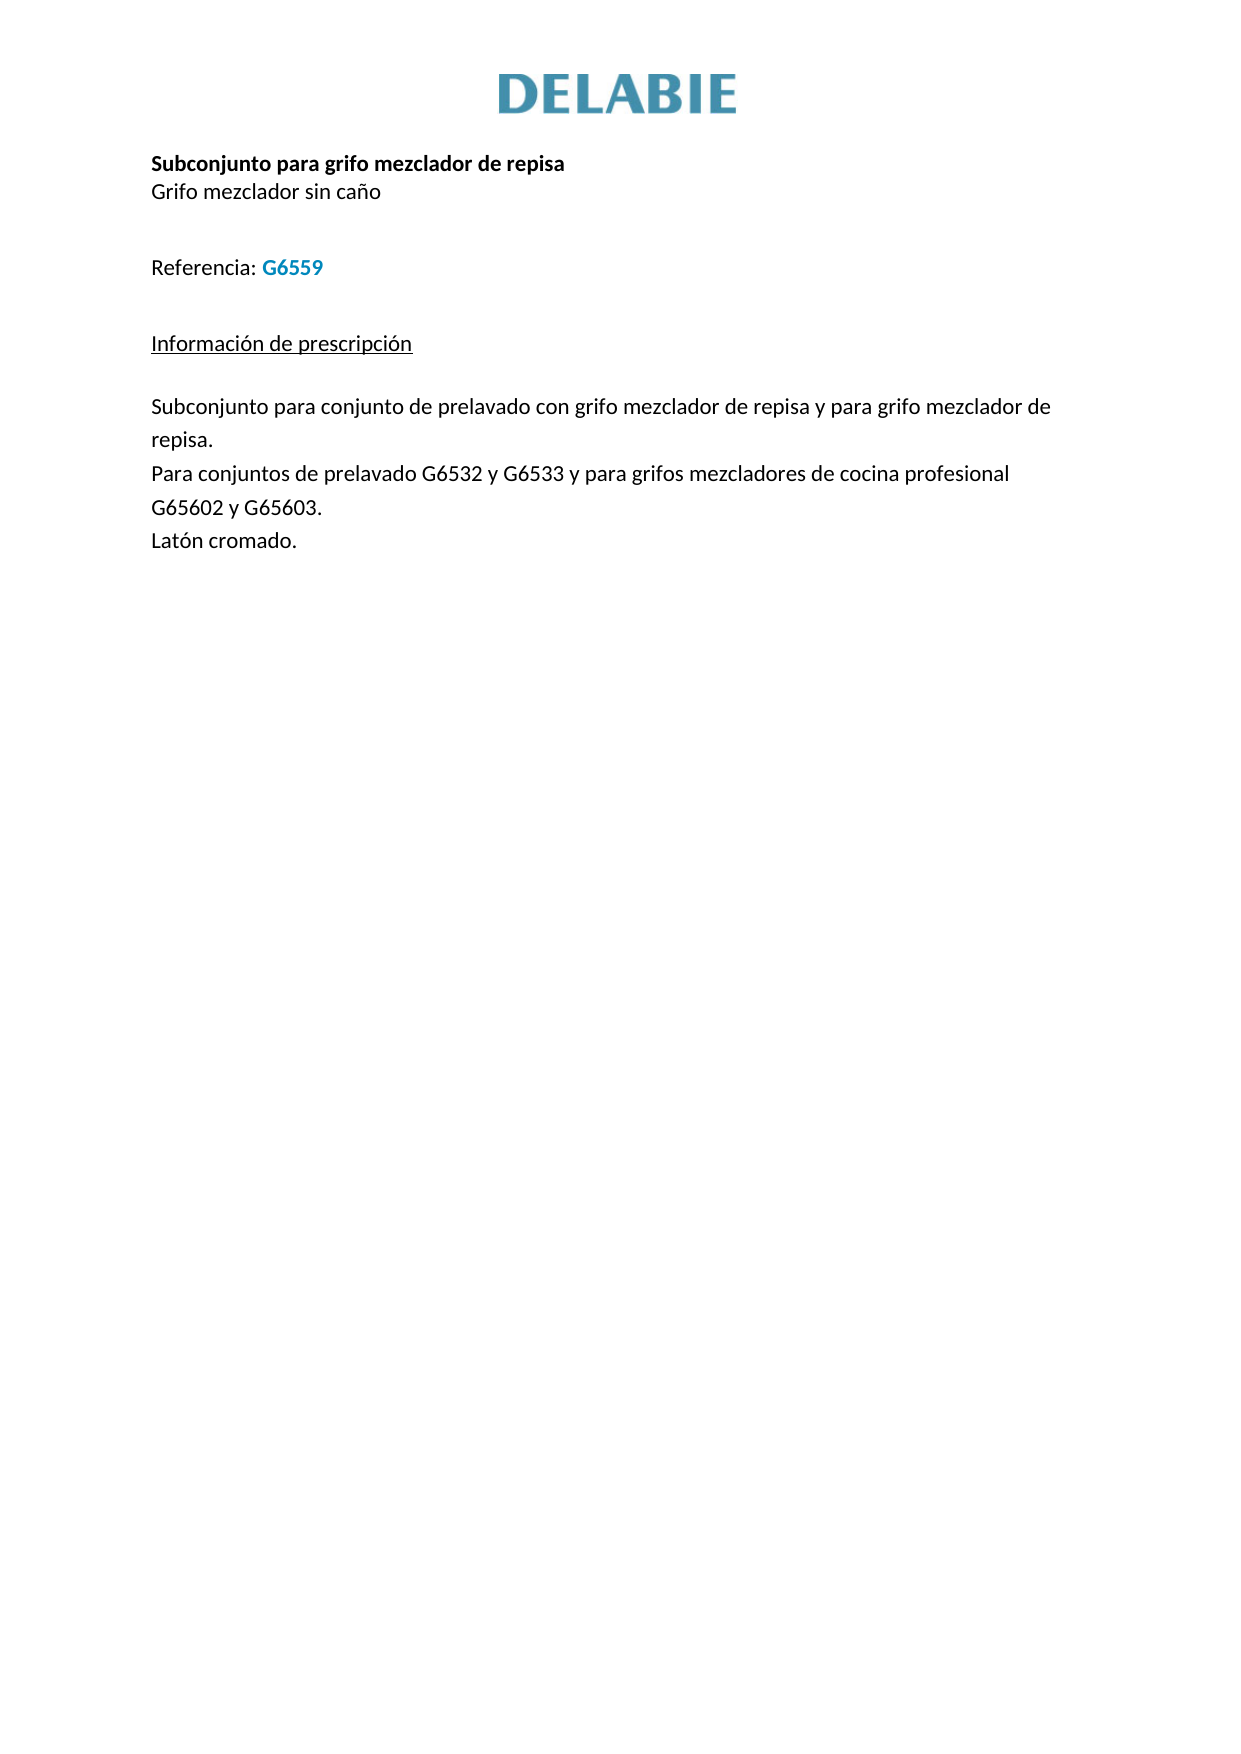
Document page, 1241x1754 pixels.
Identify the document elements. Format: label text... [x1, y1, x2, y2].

text Subconjunto para grifo mezclador de repisa [151, 149, 1084, 177]
text Para conjuntos de prelavado G6532 y G6533 y para grifos mezcladores de cocina profesional G65602 y G65603. [151, 459, 1084, 521]
text Subconjunto para conjunto de prelavado con grifo mezclador de repisa y para grifo mezclador de repisa. [151, 392, 1084, 453]
text Información de prescripción [151, 329, 1084, 357]
text Grifo mezclador sin caño [151, 177, 1084, 205]
picture [497, 74, 738, 114]
text Latón cromado. [151, 526, 1084, 554]
text Referencia: G6559 [151, 253, 1084, 281]
